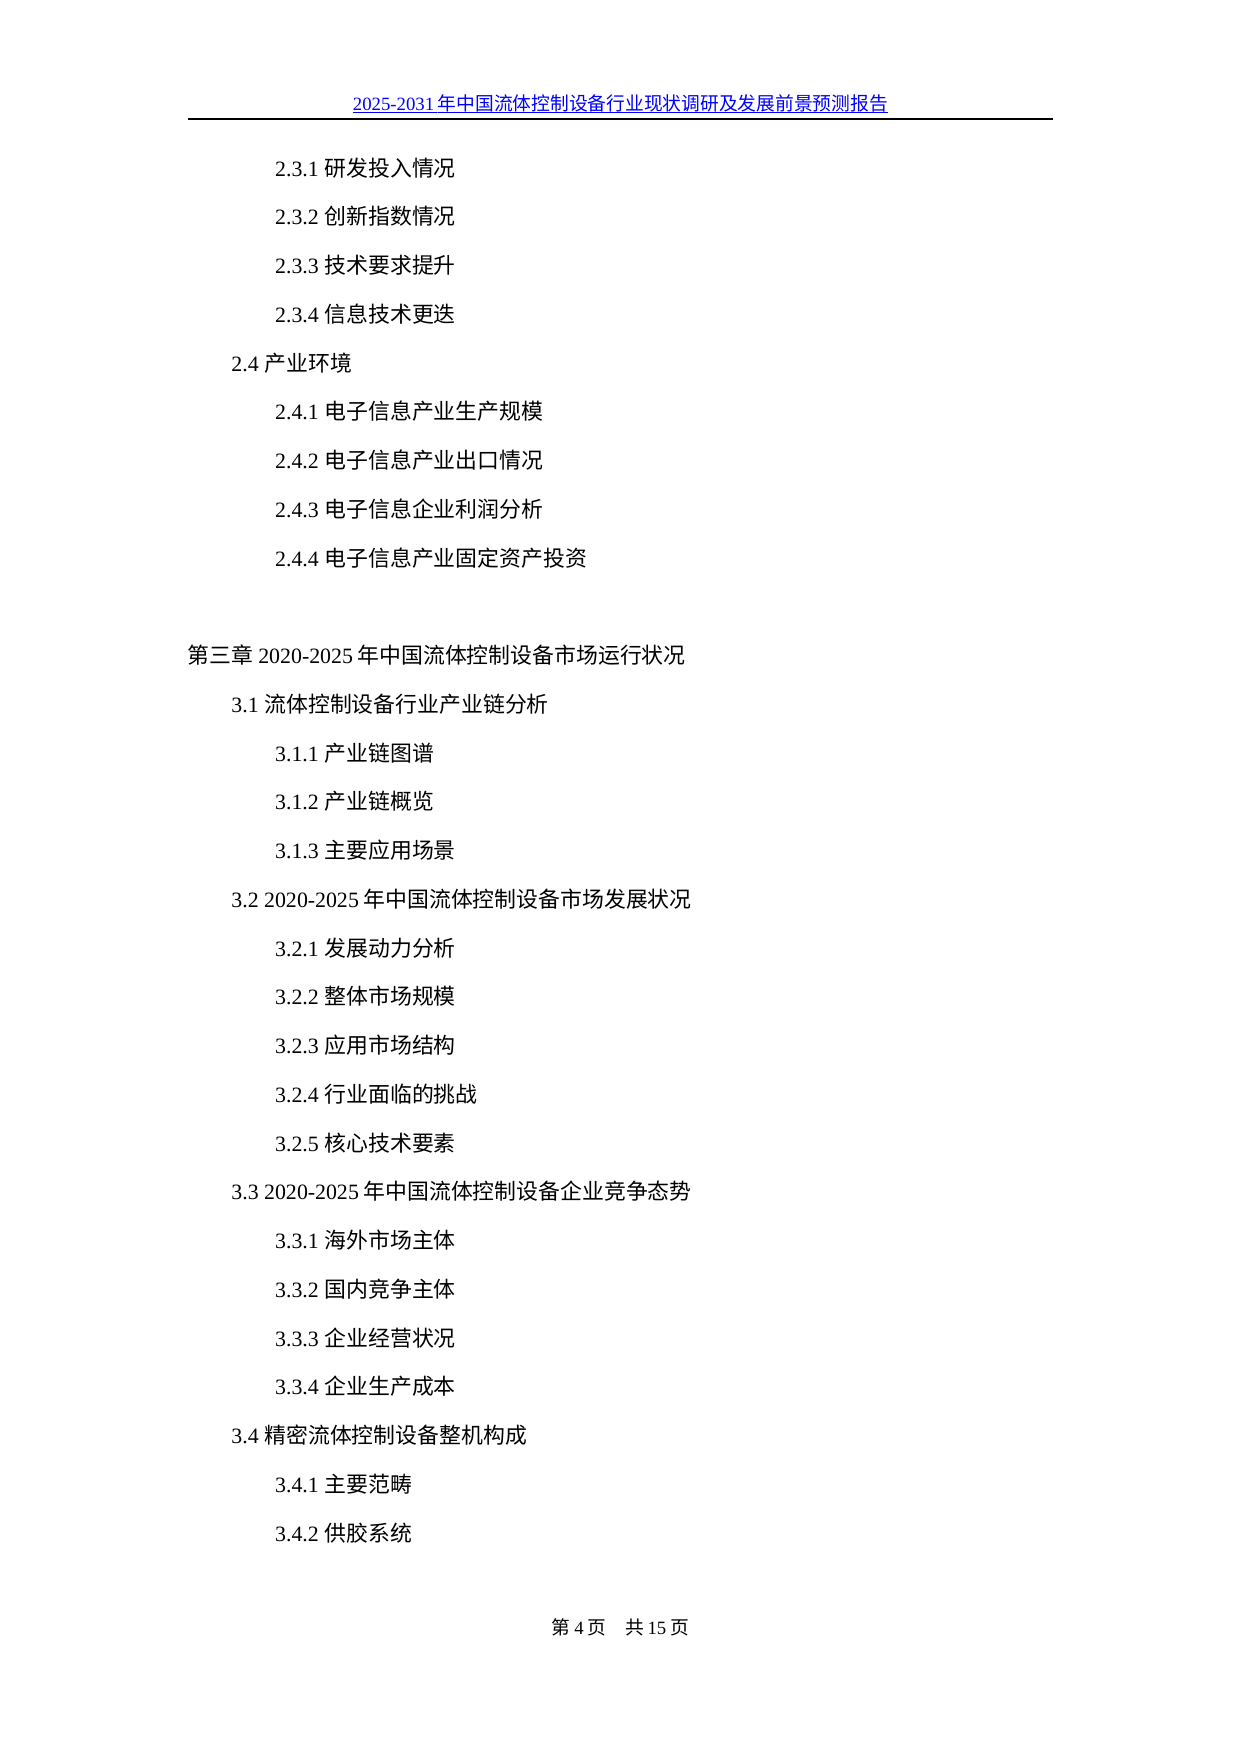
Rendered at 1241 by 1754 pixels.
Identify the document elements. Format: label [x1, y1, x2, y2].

text [187, 150, 1053, 1548]
